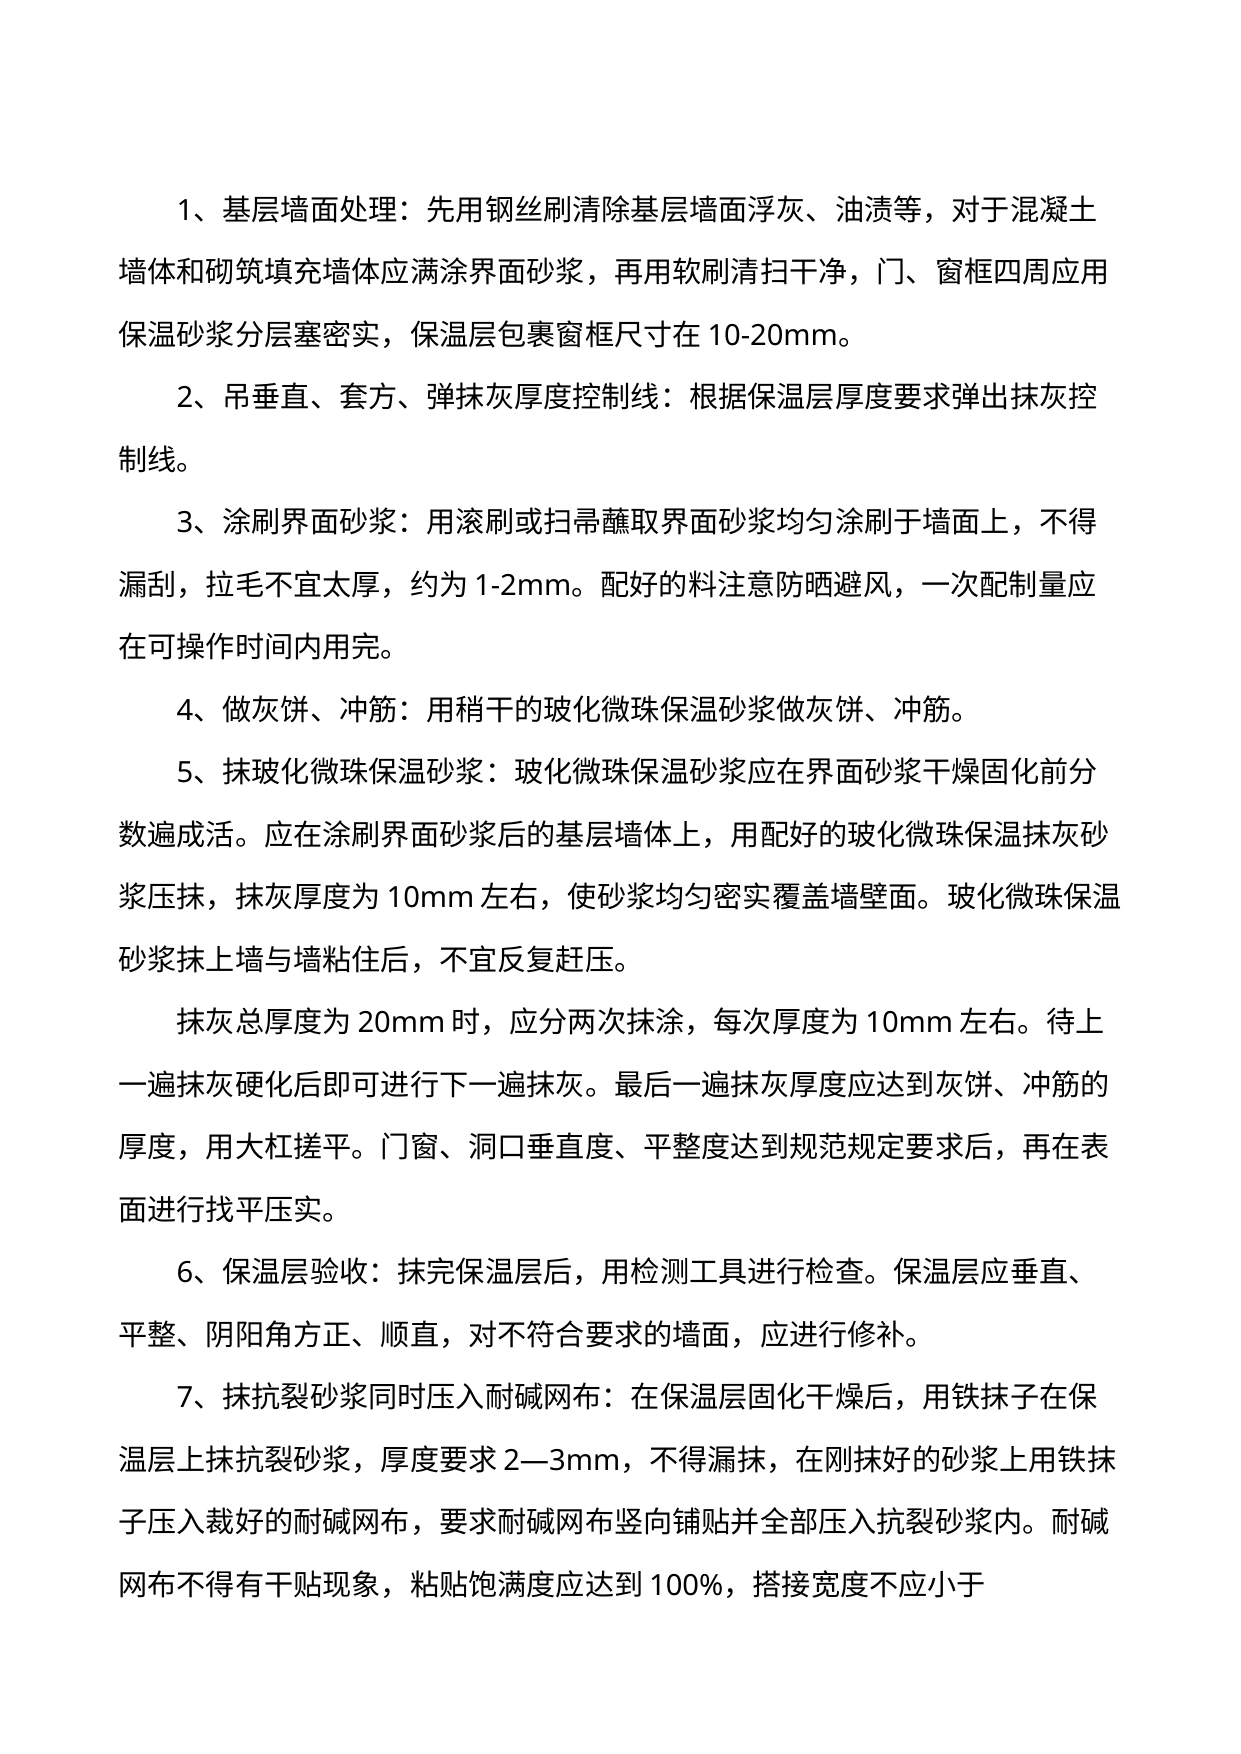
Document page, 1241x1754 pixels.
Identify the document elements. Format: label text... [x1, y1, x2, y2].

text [118, 1357, 1122, 1607]
text 5、抹玻化微珠保温砂浆：玻化微珠保温砂浆应在界面砂浆干燥固化前分数遍成活。应在涂刷界面砂浆后的基层墙体上，用配好的玻化微珠保温抹灰砂浆压抹，抹灰厚度为10mm左右，使砂浆均匀密实覆盖墙壁面。玻化微珠保温砂浆抹上墙与墙粘住后，不宜反复赶压。 [118, 732, 1122, 982]
text 4、做灰饼、冲筋：用稍干的玻化微珠保温砂浆做灰饼、冲筋。 [118, 670, 1122, 732]
text 6、保温层验收：抹完保温层后，用检测工具进行检查。保温层应垂直、平整、阴阳角方正、顺直，对不符合要求的墙面，应进行修补。 [118, 1232, 1122, 1357]
text 2、吊垂直、套方、弹抹灰厚度控制线：根据保温层厚度要求弹出抹灰控制线。 [118, 357, 1122, 482]
text 1、基层墙面处理：先用钢丝刷清除基层墙面浮灰、油渍等，对于混凝土墙体和砌筑填充墙体应满涂界面砂浆，再用软刷清扫干净，门、窗框四周应用保温砂浆分层塞密实，保温层包裹窗框尺寸在10-20mm。 [118, 170, 1122, 357]
text 3、涂刷界面砂浆：用滚刷或扫帚蘸取界面砂浆均匀涂刷于墙面上，不得漏刮，拉毛不宜太厚，约为1-2mm。配好的料注意防晒避风，一次配制量应在可操作时间内用完。 [118, 482, 1122, 670]
text 抹灰总厚度为20mm时，应分两次抹涂，每次厚度为10mm左右。待上一遍抹灰硬化后即可进行下一遍抹灰。最后一遍抹灰厚度应达到灰饼、冲筋的厚度，用大杠搓平。门窗、洞口垂直度、平整度达到规范规定要求后，再在表面进行找平压实。 [118, 982, 1122, 1232]
